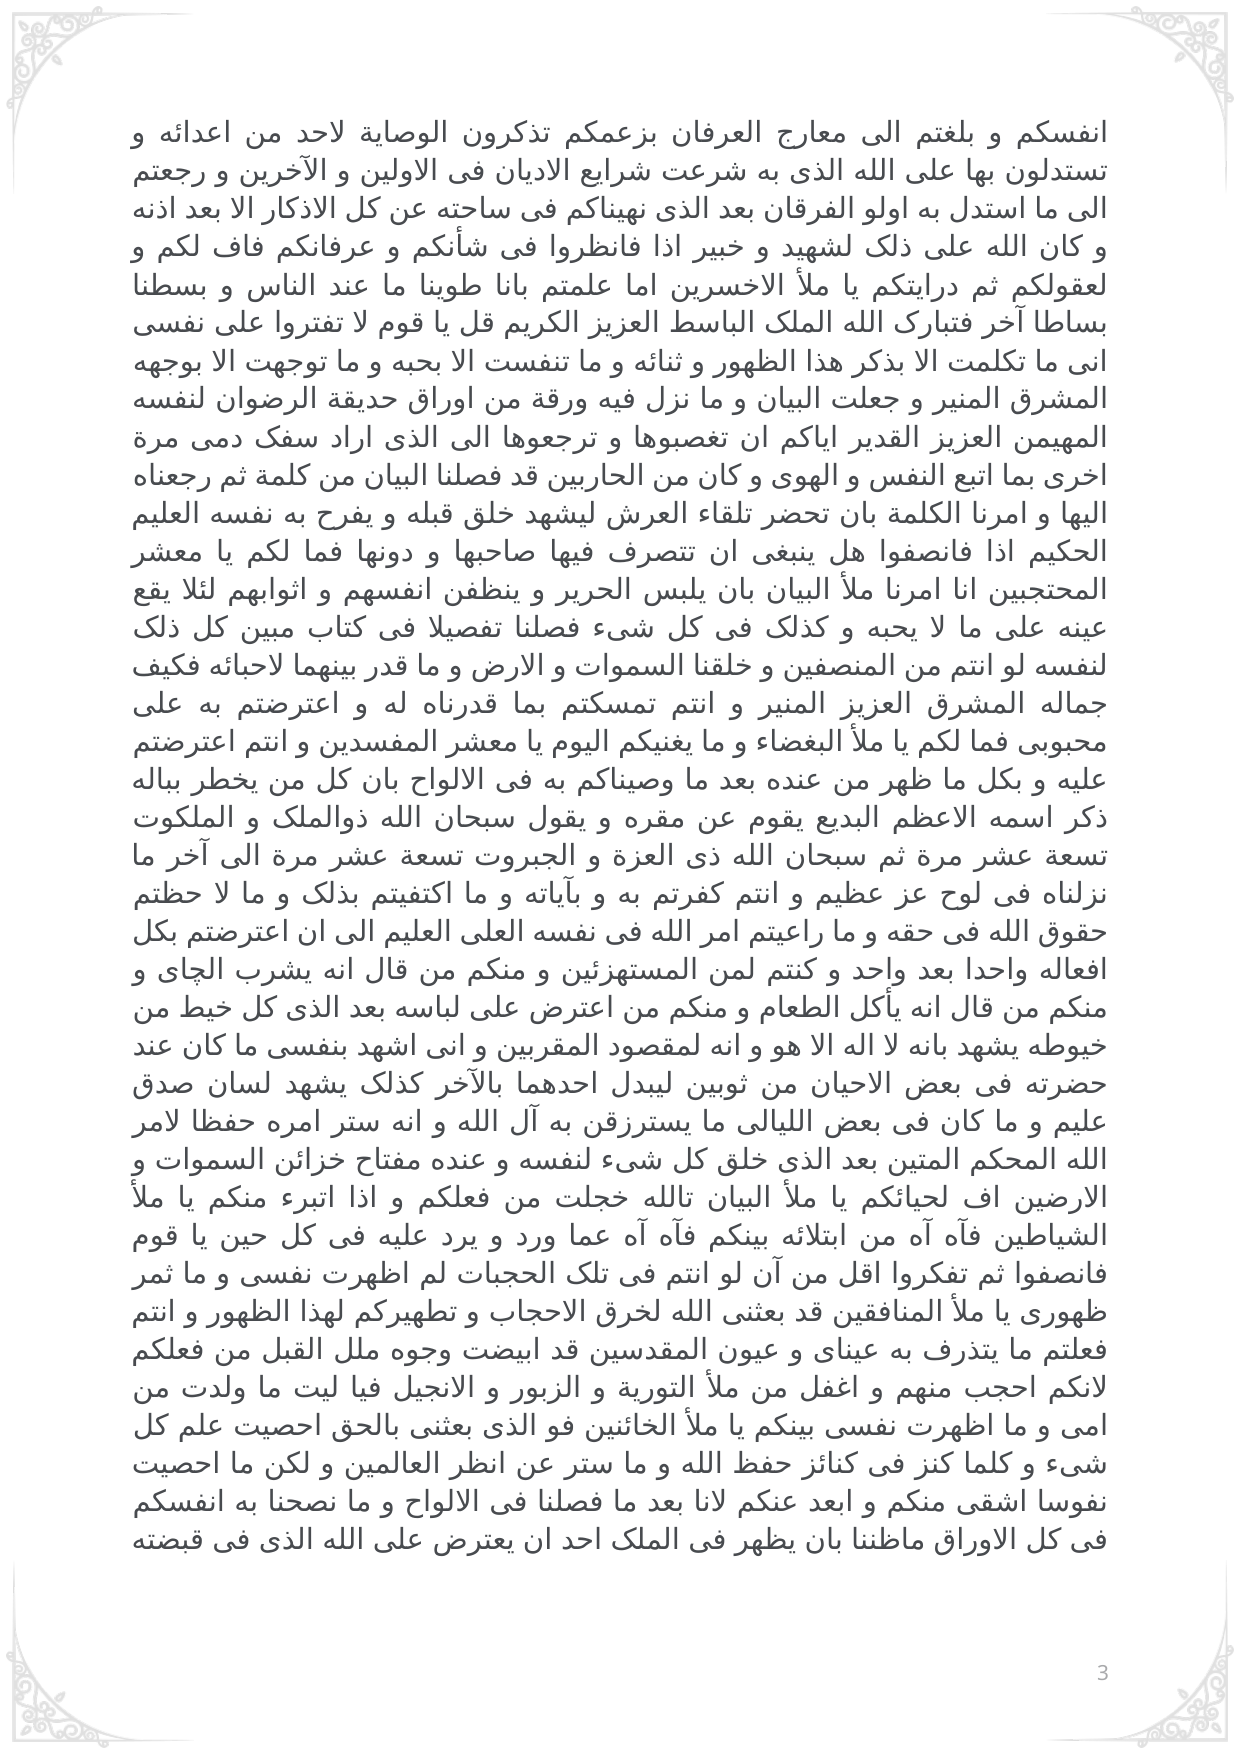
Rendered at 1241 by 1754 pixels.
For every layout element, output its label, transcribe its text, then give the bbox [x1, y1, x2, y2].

picture [6, 1560, 194, 1748]
picture [1046, 6, 1234, 194]
picture [6, 6, 194, 194]
picture [1046, 1560, 1234, 1748]
